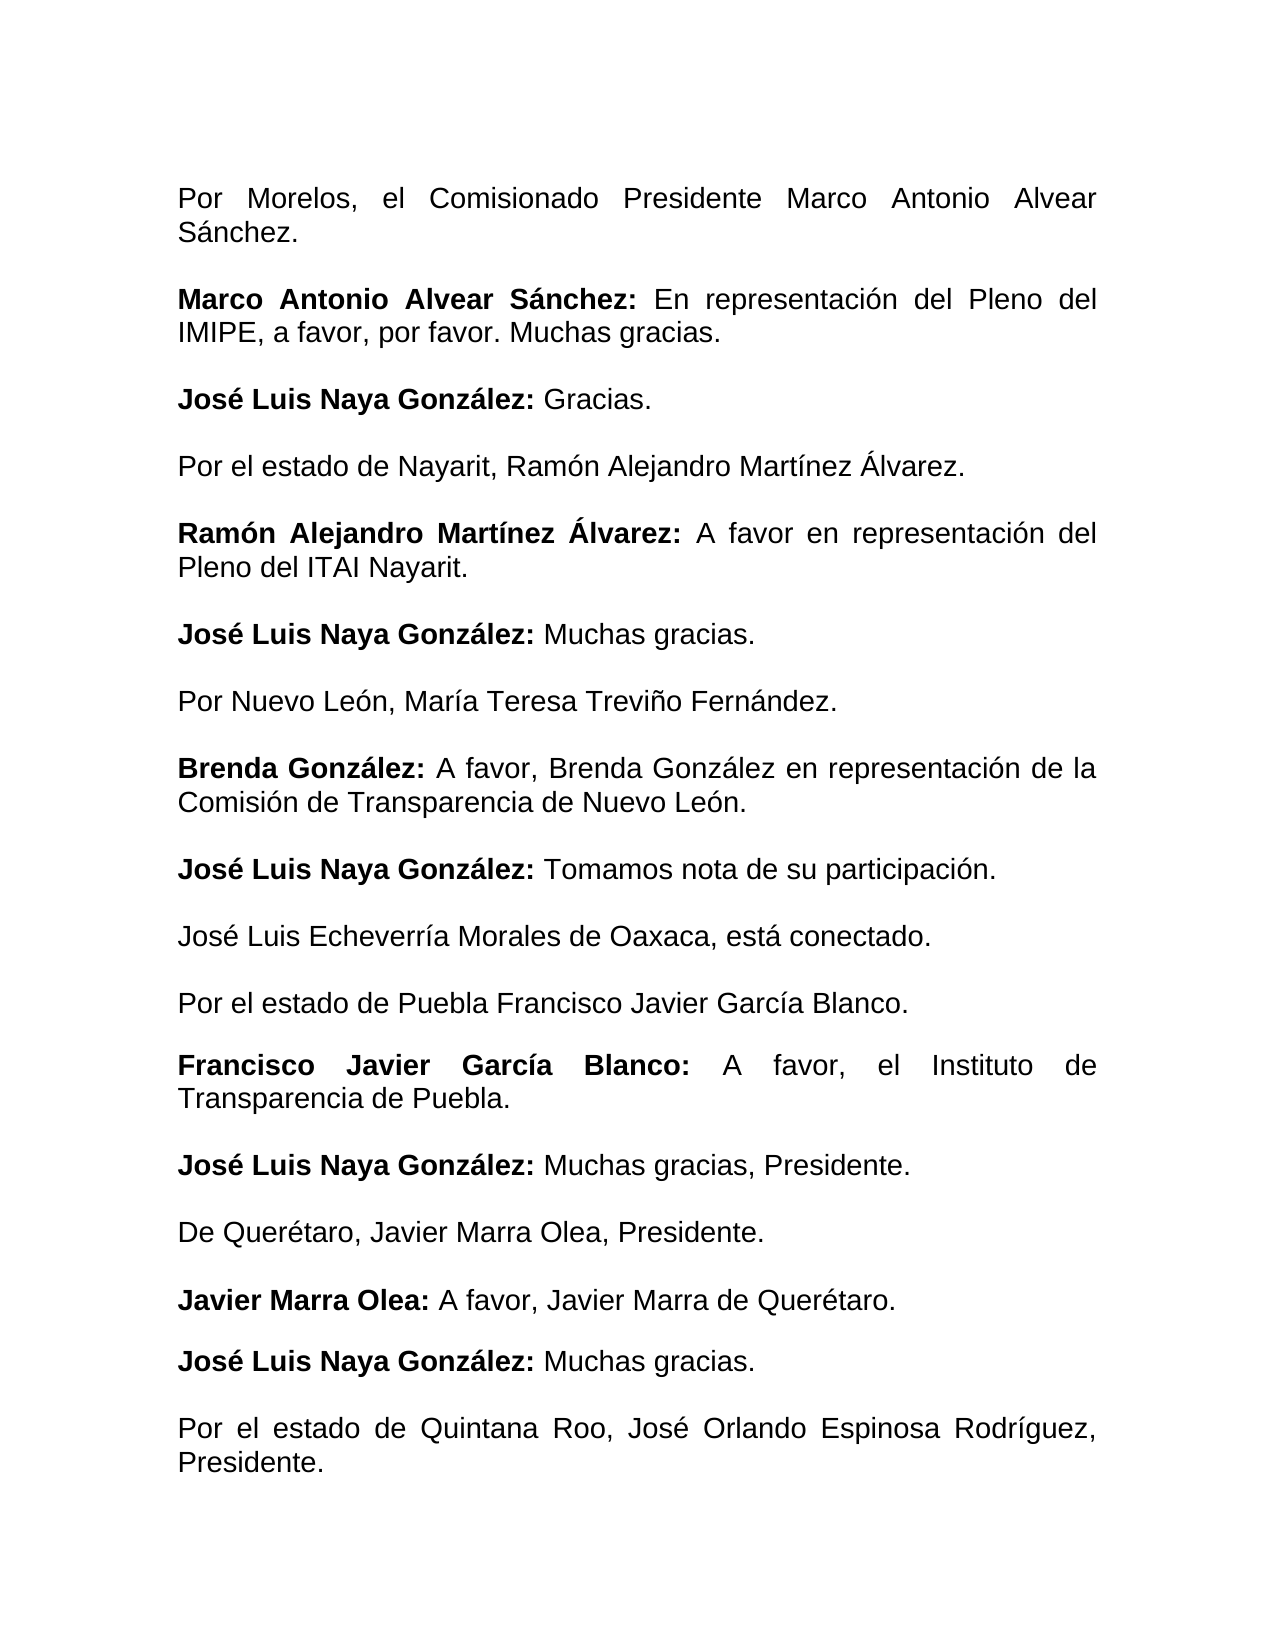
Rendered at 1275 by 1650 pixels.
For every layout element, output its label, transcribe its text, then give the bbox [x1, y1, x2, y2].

text Francisco Javier García Blanco: A favor, el Instituto de Transparencia de Puebla. [177, 1048, 1098, 1115]
text Marco Antonio Alvear Sánchez: En representación del Pleno del IMIPE, a favor, por favor. Muchas gracias. [177, 282, 1098, 349]
text Javier Marra Olea: A favor, Javier Marra de Querétaro. [177, 1282, 1098, 1316]
text José Luis Naya González: Muchas gracias, Presidente. [177, 1148, 1098, 1182]
text Brenda González: A favor, Brenda González en representación de la Comisión de Transparencia de Nuevo León. [177, 751, 1098, 818]
text Por Nuevo León, María Teresa Treviño Fernández. [177, 684, 1098, 718]
text De Querétaro, Javier Marra Olea, Presidente. [177, 1215, 1098, 1249]
text Ramón Alejandro Martínez Álvarez: A favor en representación del Pleno del ITAI Nayarit. [177, 517, 1098, 584]
text Por Morelos, el Comisionado Presidente Marco Antonio Alvear Sánchez. [177, 181, 1098, 248]
text José Luis Naya González: Tomamos nota de su participación. [177, 852, 1098, 886]
text Por el estado de Puebla Francisco Javier García Blanco. [177, 986, 1098, 1020]
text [177, 1344, 1098, 1378]
text José Luis Echeverría Morales de Oaxaca, está conectado. [177, 919, 1098, 953]
text José Luis Naya González: Gracias. [177, 382, 1098, 416]
text José Luis Naya González: Muchas gracias. [177, 617, 1098, 651]
text Por el estado de Quintana Roo, José Orlando Espinosa Rodríguez, Presidente. [177, 1411, 1098, 1478]
text Por el estado de Nayarit, Ramón Alejandro Martínez Álvarez. [177, 449, 1098, 483]
